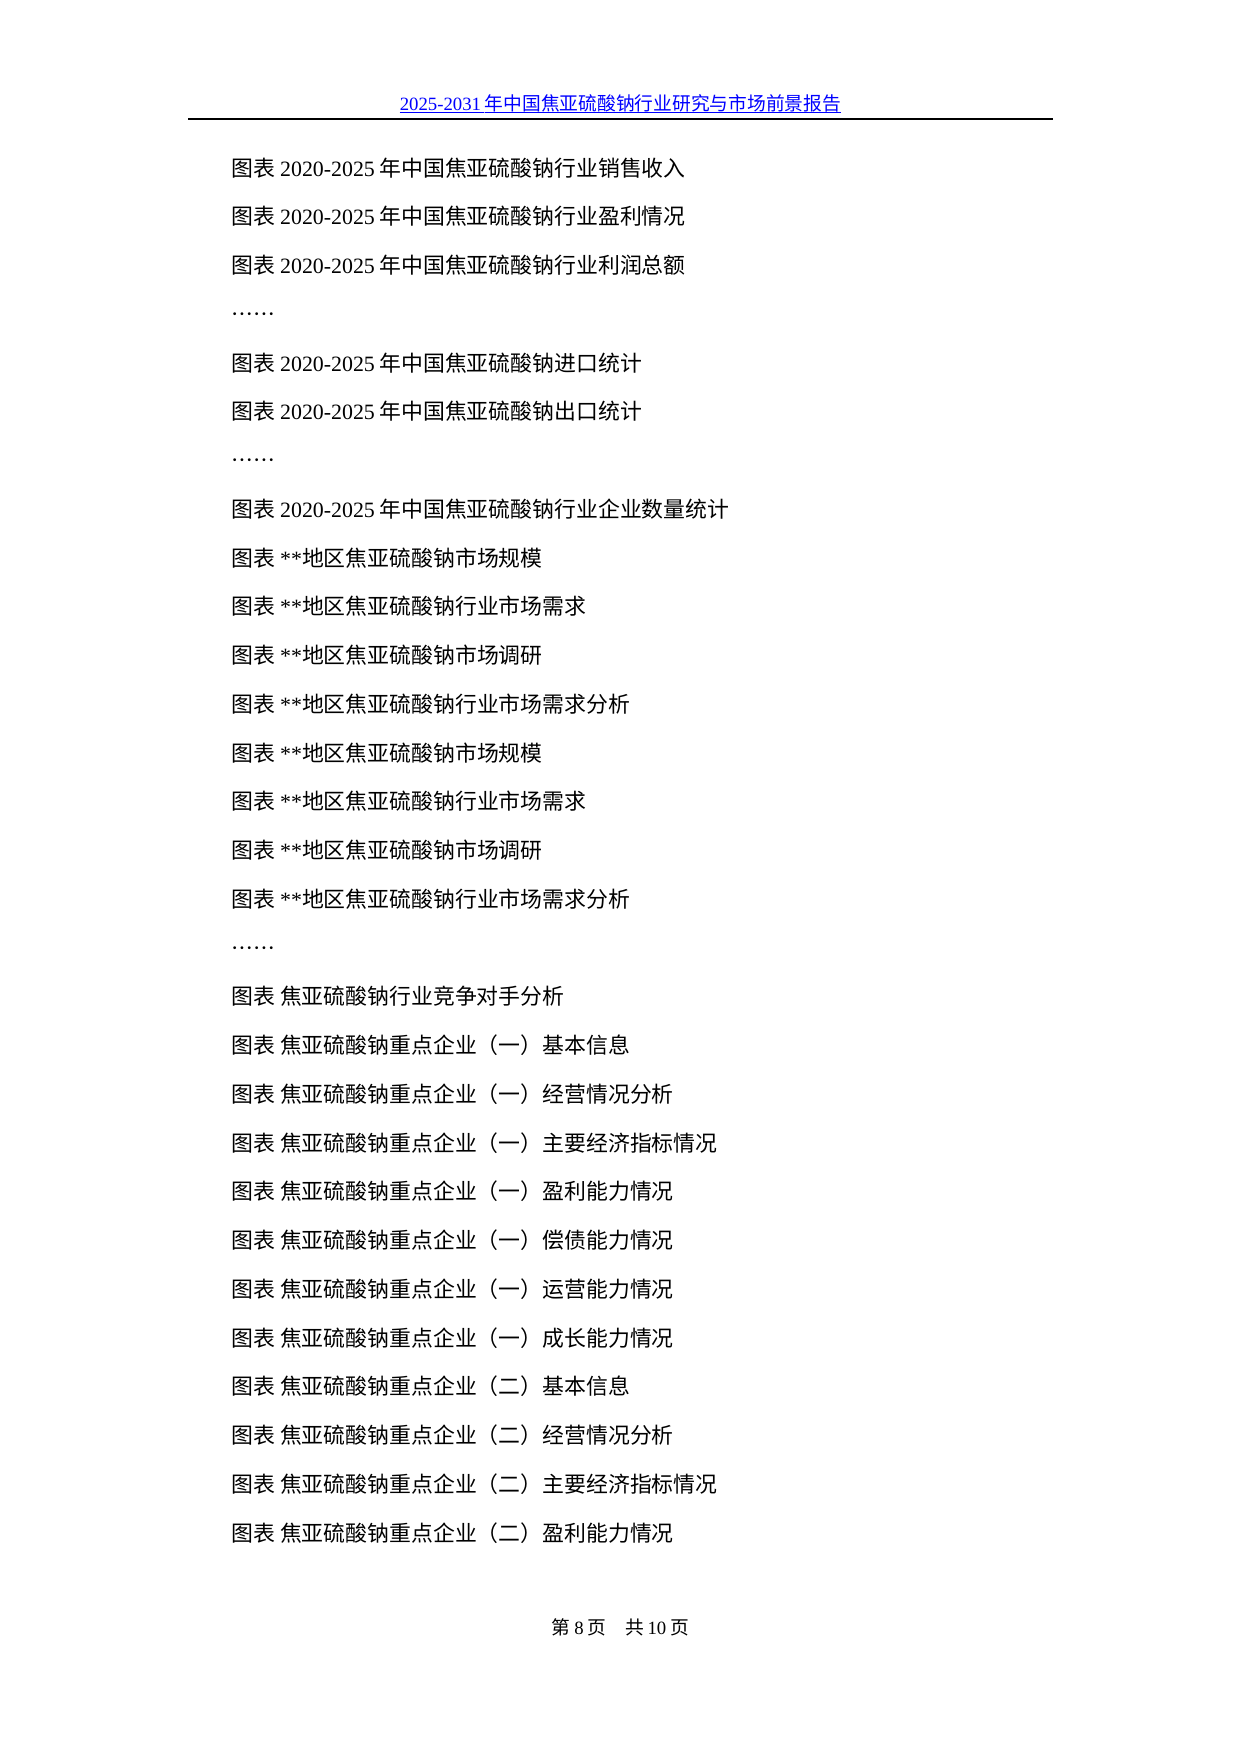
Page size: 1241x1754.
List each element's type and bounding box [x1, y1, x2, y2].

text [187, 150, 1053, 1548]
